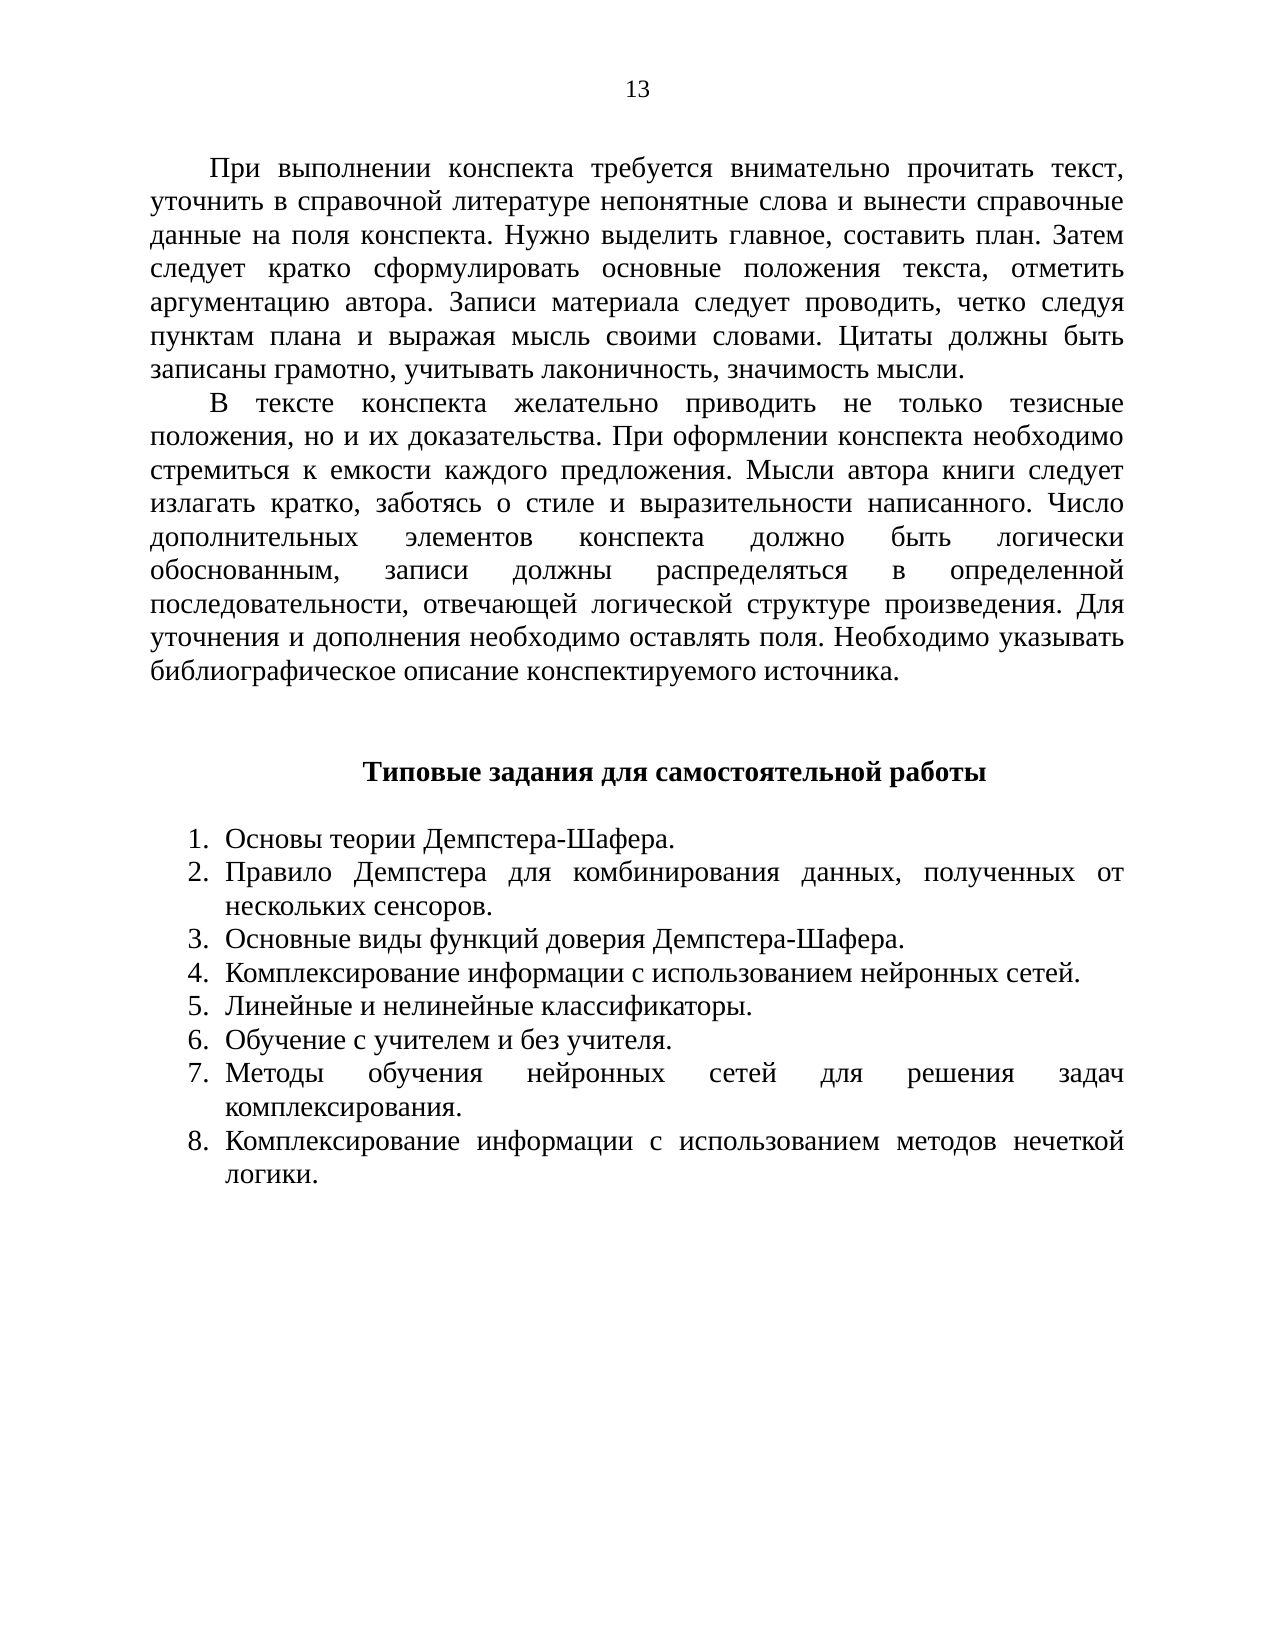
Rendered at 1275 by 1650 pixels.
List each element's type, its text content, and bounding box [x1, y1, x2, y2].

text В тексте конспекта желательно приводить не только тезисные положения, но и их доказательства. При оформлении конспекта необходимо стремиться к емкости каждого предложения. Мысли автора книги следует излагать кратко, заботясь о стиле и выразительности написанного. Число дополнительных элементов конспекта должно быть логически обоснованным, записи должны распределяться в определенной последовательности, отвечающей логической структуре произведения. Для уточнения и дополнения необходимо оставлять поля. Необходимо указывать библиографическое описание конспектируемого источника. [150, 385, 1125, 687]
list Основные виды функций доверия Демпстера-Шафера. [187, 921, 1125, 955]
list Комплексирование информации с использованием методов нечеткой логики. [187, 1123, 1125, 1190]
list Методы обучения нейронных сетей для решения задач комплексирования. [187, 1056, 1125, 1123]
text При выполнении конспекта требуется внимательно прочитать текст, уточнить в справочной литературе непонятные слова и вынести справочные данные на поля конспекта. Нужно выделить главное, составить план. Затем следует кратко сформулировать основные положения текста, отметить аргументацию автора. Записи материала следует проводить, четко следуя пунктам плана и выражая мысль своими словами. Цитаты должны быть записаны грамотно, учитывать лаконичность, значимость мысли. [150, 150, 1125, 385]
list Правило Демпстера для комбинирования данных, полученных от нескольких сенсоров. [187, 854, 1125, 921]
list Обучение с учителем и без учителя. [187, 1022, 1125, 1056]
list Комплексирование информации с использованием нейронных сетей. [187, 955, 1125, 988]
text Типовые задания для самостоятельной работы [150, 754, 1125, 787]
list Основы теории Демпстера-Шафера. [187, 821, 1125, 854]
list Линейные и нелинейные классификаторы. [187, 988, 1125, 1022]
